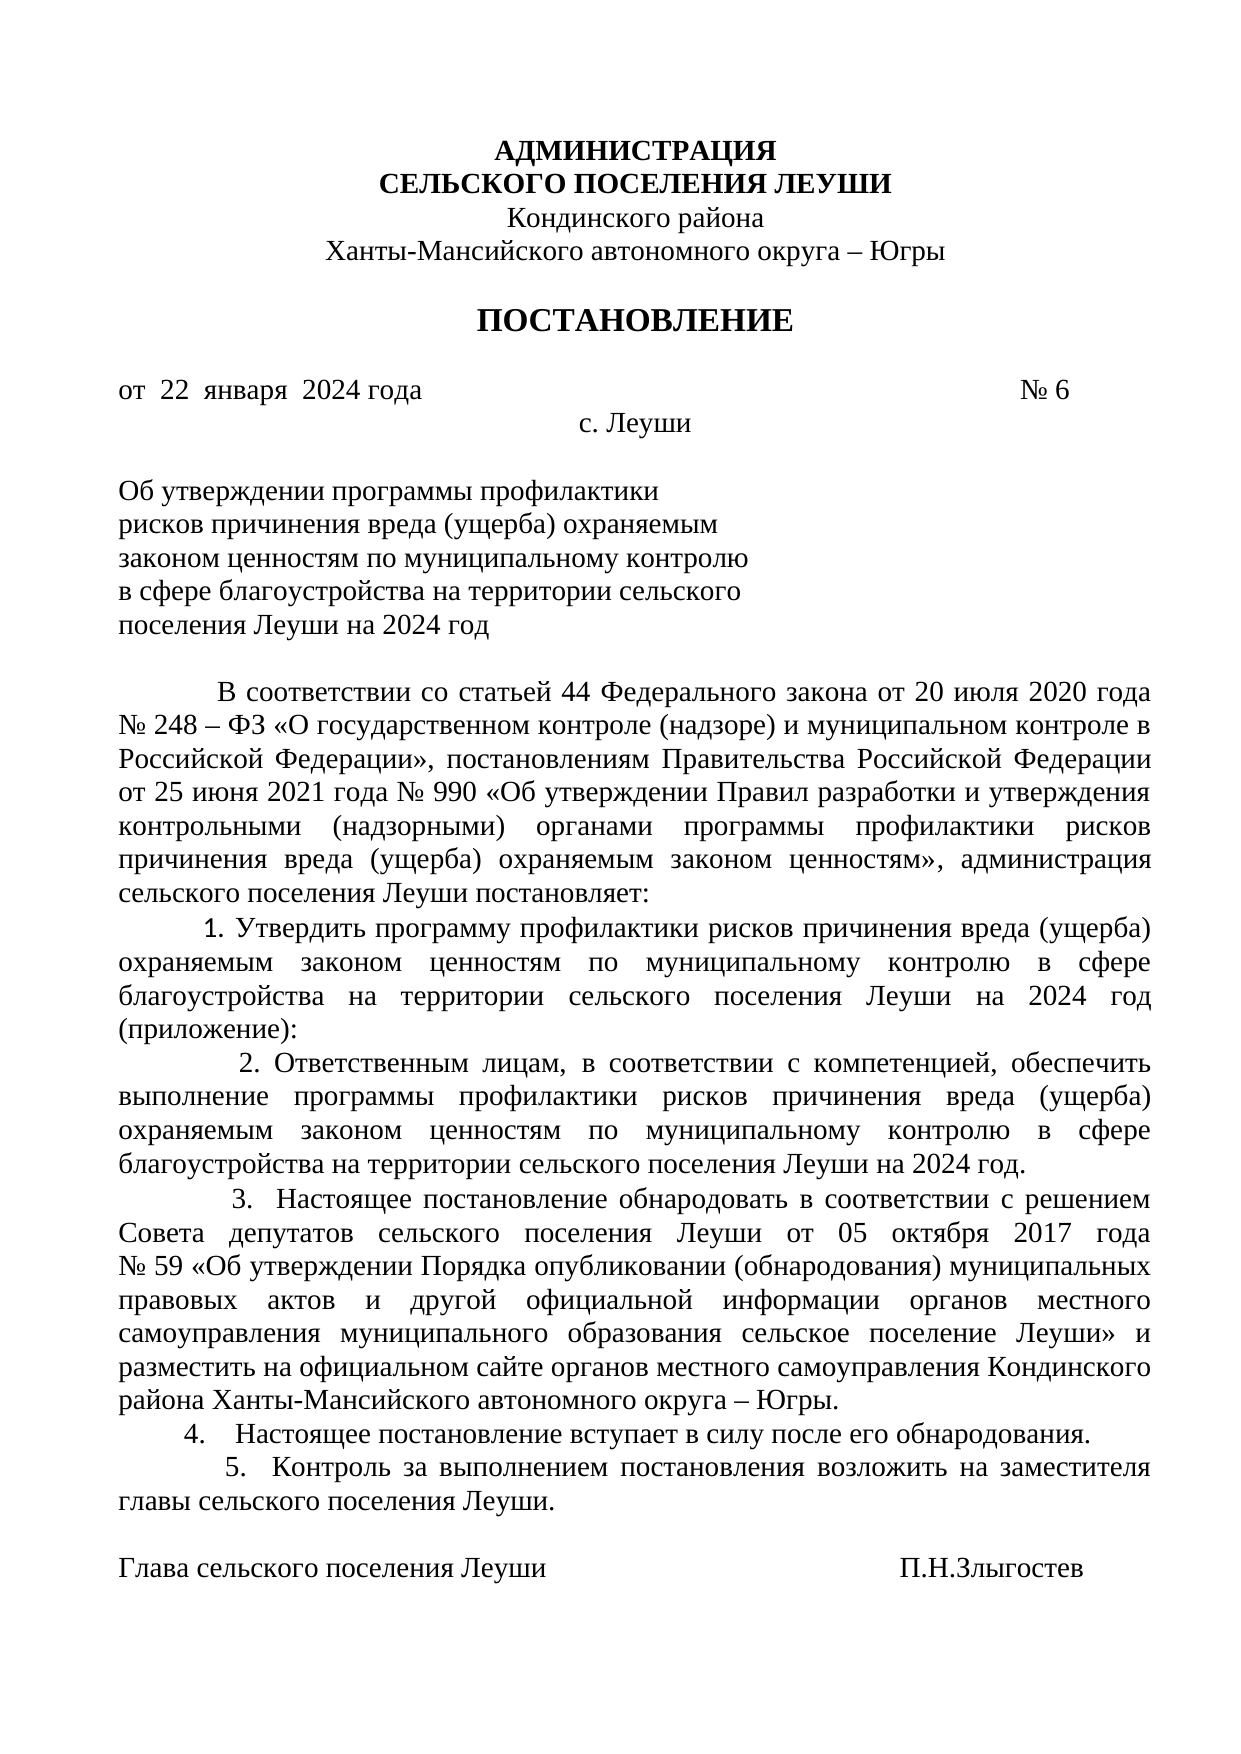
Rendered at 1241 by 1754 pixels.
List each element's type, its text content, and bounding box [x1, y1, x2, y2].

text В соответствии со статьей 44 Федерального закона от 20 июля 2020 года № 248 – ФЗ «О государственном контроле (надзоре) и муниципальном контроле в Российской Федерации», постановлениям Правительства Российской Федерации от 25 июня 2021 года № 990 «Об утверждении Правил разработки и утверждения контрольными (надзорными) органами программы профилактики рисков причинения вреда (ущерба) охраняемым законом ценностям», администрация сельского поселения Леуши постановляет: [118, 674, 1152, 909]
text Об утверждении программы профилактики [118, 473, 1152, 506]
text СЕЛЬСКОГО ПОСЕЛЕНИЯ ЛЕУШИ [118, 166, 1152, 200]
text 1. Утвердить программу профилактики рисков причинения вреда (ущерба) охраняемым законом ценностям по муниципальному контролю в сфере благоустройства на территории сельского поселения Леуши на 2024 год (приложение): [118, 909, 1152, 1045]
text в сфере благоустройства на территории сельского [118, 573, 1152, 607]
text законом ценностям по муниципальному контролю [118, 540, 1152, 573]
text от 22 января 2024 года № 6 [118, 372, 1152, 406]
text Глава сельского поселения Леуши П.Н.Злыгостев [118, 1550, 1152, 1584]
text с. Леуши [118, 406, 1152, 439]
text 5. Контроль за выполнением постановления возложить на заместителя главы сельского поселения Леуши. [118, 1449, 1152, 1517]
text рисков причинения вреда (ущерба) охраняемым [118, 506, 1152, 540]
text Ханты-Мансийского автономного округа – Югры [118, 233, 1152, 267]
text 2. Ответственным лицам, в соответствии с компетенцией, обеспечить выполнение программы профилактики рисков причинения вреда (ущерба) охраняемым законом ценностям по муниципальному контролю в сфере благоустройства на территории сельского поселения Леуши на 2024 год. [118, 1045, 1152, 1181]
text ПОСТАНОВЛЕНИЕ [118, 300, 1152, 339]
text поселения Леуши на 2024 год [118, 607, 1152, 640]
text 4. Настоящее постановление вступает в силу после его обнародования. [118, 1416, 1152, 1449]
text Кондинского района [118, 200, 1152, 233]
text АДМИНИСТРАЦИЯ [118, 133, 1152, 166]
text 3. Настоящее постановление обнародовать в соответствии с решением Совета депутатов сельского поселения Леуши от 05 октября 2017 года № 59 «Об утверждении Порядка опубликовании (обнародования) муниципальных правовых актов и другой официальной информации органов местного самоуправления муниципального образования сельское поселение Леуши» и разместить на официальном сайте органов местного самоуправления Кондинского района Ханты-Мансийского автономного округа – Югры. [118, 1181, 1152, 1416]
